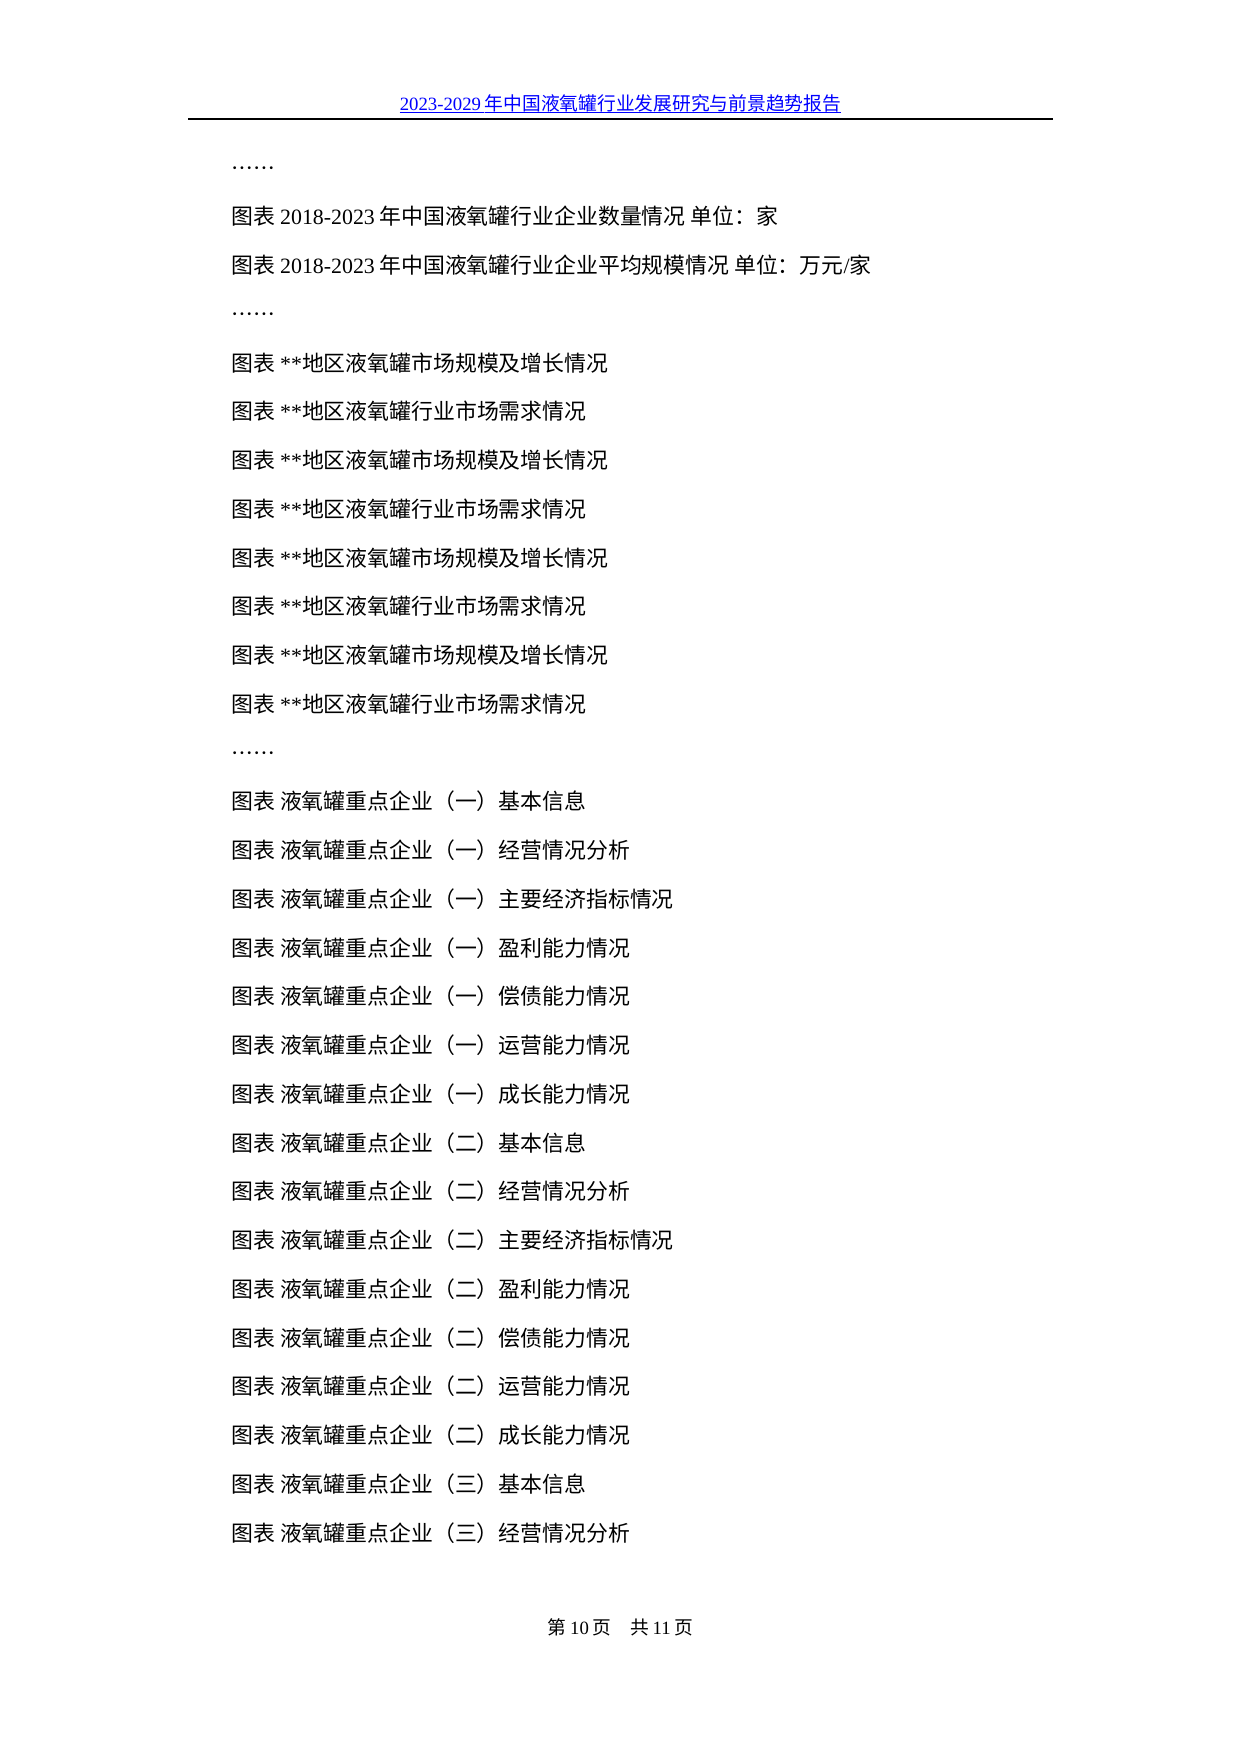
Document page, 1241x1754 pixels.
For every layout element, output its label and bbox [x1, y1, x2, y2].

text [187, 150, 1053, 1548]
